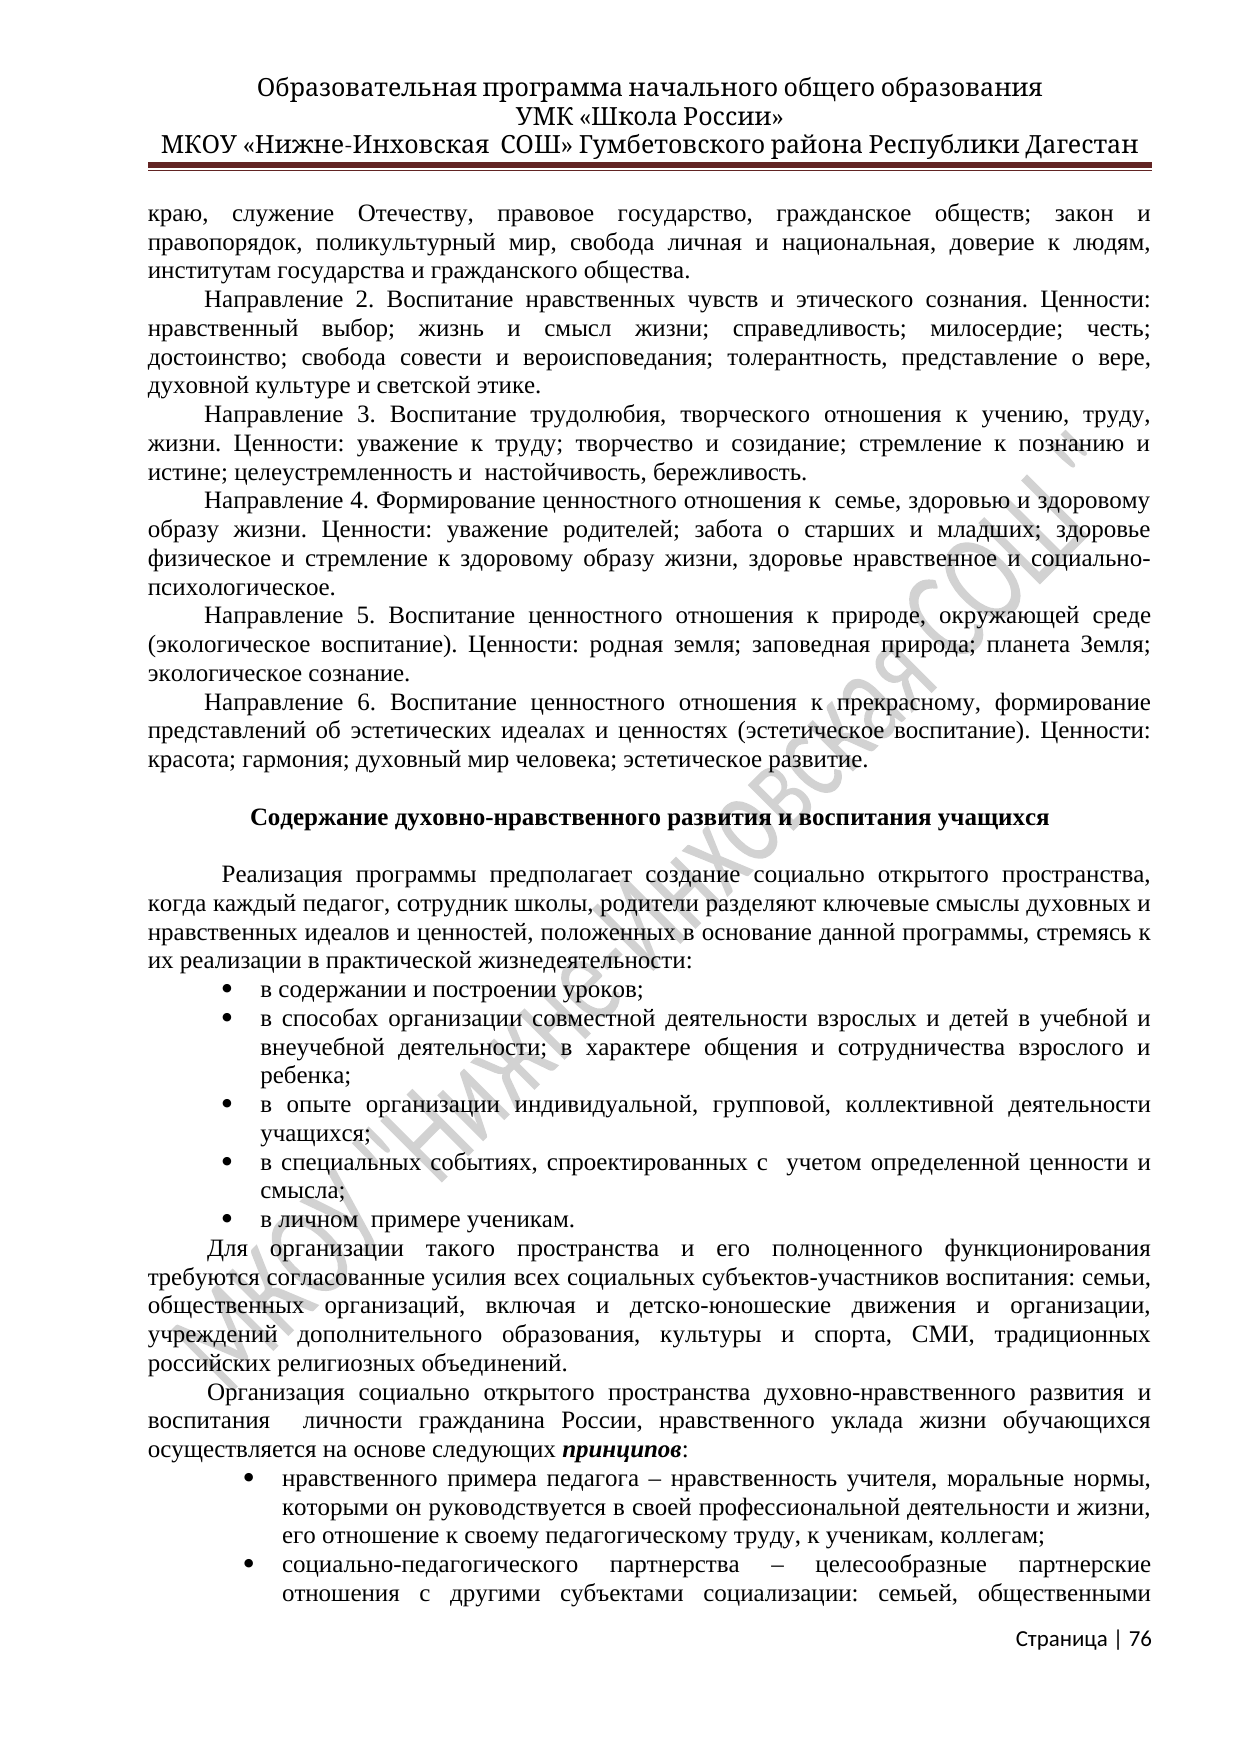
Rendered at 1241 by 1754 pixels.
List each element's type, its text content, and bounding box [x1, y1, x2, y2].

list в специальных событиях, спроектированных с учетом определенной ценности и смысла; [223, 1147, 1152, 1204]
text Содержание духовно-нравственного развития и воспитания учащихся [148, 802, 1152, 830]
list в содержании и построении уроков; [223, 974, 1152, 1003]
list нравственного примера педагога – нравственность учителя, моральные нормы, которыми он руководствуется в своей профессиональной деятельности и жизни, его отношение к своему педагогическому труду, к ученикам, коллегам; [244, 1463, 1152, 1549]
text Направление 4. Формирование ценностного отношения к семье, здоровью и здоровому образу жизни. Ценности: уважение родителей; забота о старших и младших; здоровье физическое и стремление к здоровому образу жизни, здоровье нравственное и социально-психологическое. [148, 485, 1152, 600]
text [148, 198, 1152, 284]
text Организация социально открытого пространства духовно-нравственного развития и воспитания личности гражданина России, нравственного уклада жизни обучающихся осуществляется на основе следующих принципов: [148, 1377, 1152, 1463]
text Направление 3. Воспитание трудолюбия, творческого отношения к учению, труду, жизни. Ценности: уважение к труду; творчество и созидание; стремление к познанию и истине; целеустремленность и настойчивость, бережливость. [148, 399, 1152, 485]
list в опыте организации индивидуальной, групповой, коллективной деятельности учащихся; [223, 1089, 1152, 1147]
list в личном примере ученикам. [223, 1204, 1152, 1233]
list в способах организации совместной деятельности взрослых и детей в учебной и внеучебной деятельности; в характере общения и сотрудничества взрослого и ребенка; [223, 1003, 1152, 1089]
text Направление 5. Воспитание ценностного отношения к природе, окружающей среде (экологическое воспитание). Ценности: родная земля; заповедная природа; планета Земля; экологическое сознание. [148, 600, 1152, 687]
text Направление 6. Воспитание ценностного отношения к прекрасному, формирование представлений об эстетических идеалах и ценностях (эстетическое воспитание). Ценности: красота; гармония; духовный мир человека; эстетическое развитие. [148, 687, 1152, 773]
text Для организации такого пространства и его полноценного функционирования требуются согласованные усилия всех социальных субъектов-участников воспитания: семьи, общественных организаций, включая и детско-юношеские движения и организации, учреждений дополнительного образования, культуры и спорта, СМИ, традиционных российских религиозных объединений. [148, 1233, 1152, 1377]
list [244, 1549, 1152, 1607]
text Направление 2. Воспитание нравственных чувств и этического сознания. Ценности: нравственный выбор; жизнь и смысл жизни; справедливость; милосердие; честь; достоинство; свобода совести и вероисповедания; толерантность, представление о вере, духовной культуре и светской этике. [148, 284, 1152, 399]
text Реализация программы предполагает создание социально открытого пространства, когда каждый педагог, сотрудник школы, родители разделяют ключевые смыслы духовных и нравственных идеалов и ценностей, положенных в основание данной программы, стремясь к их реализации в практической жизнедеятельности: [148, 859, 1152, 974]
